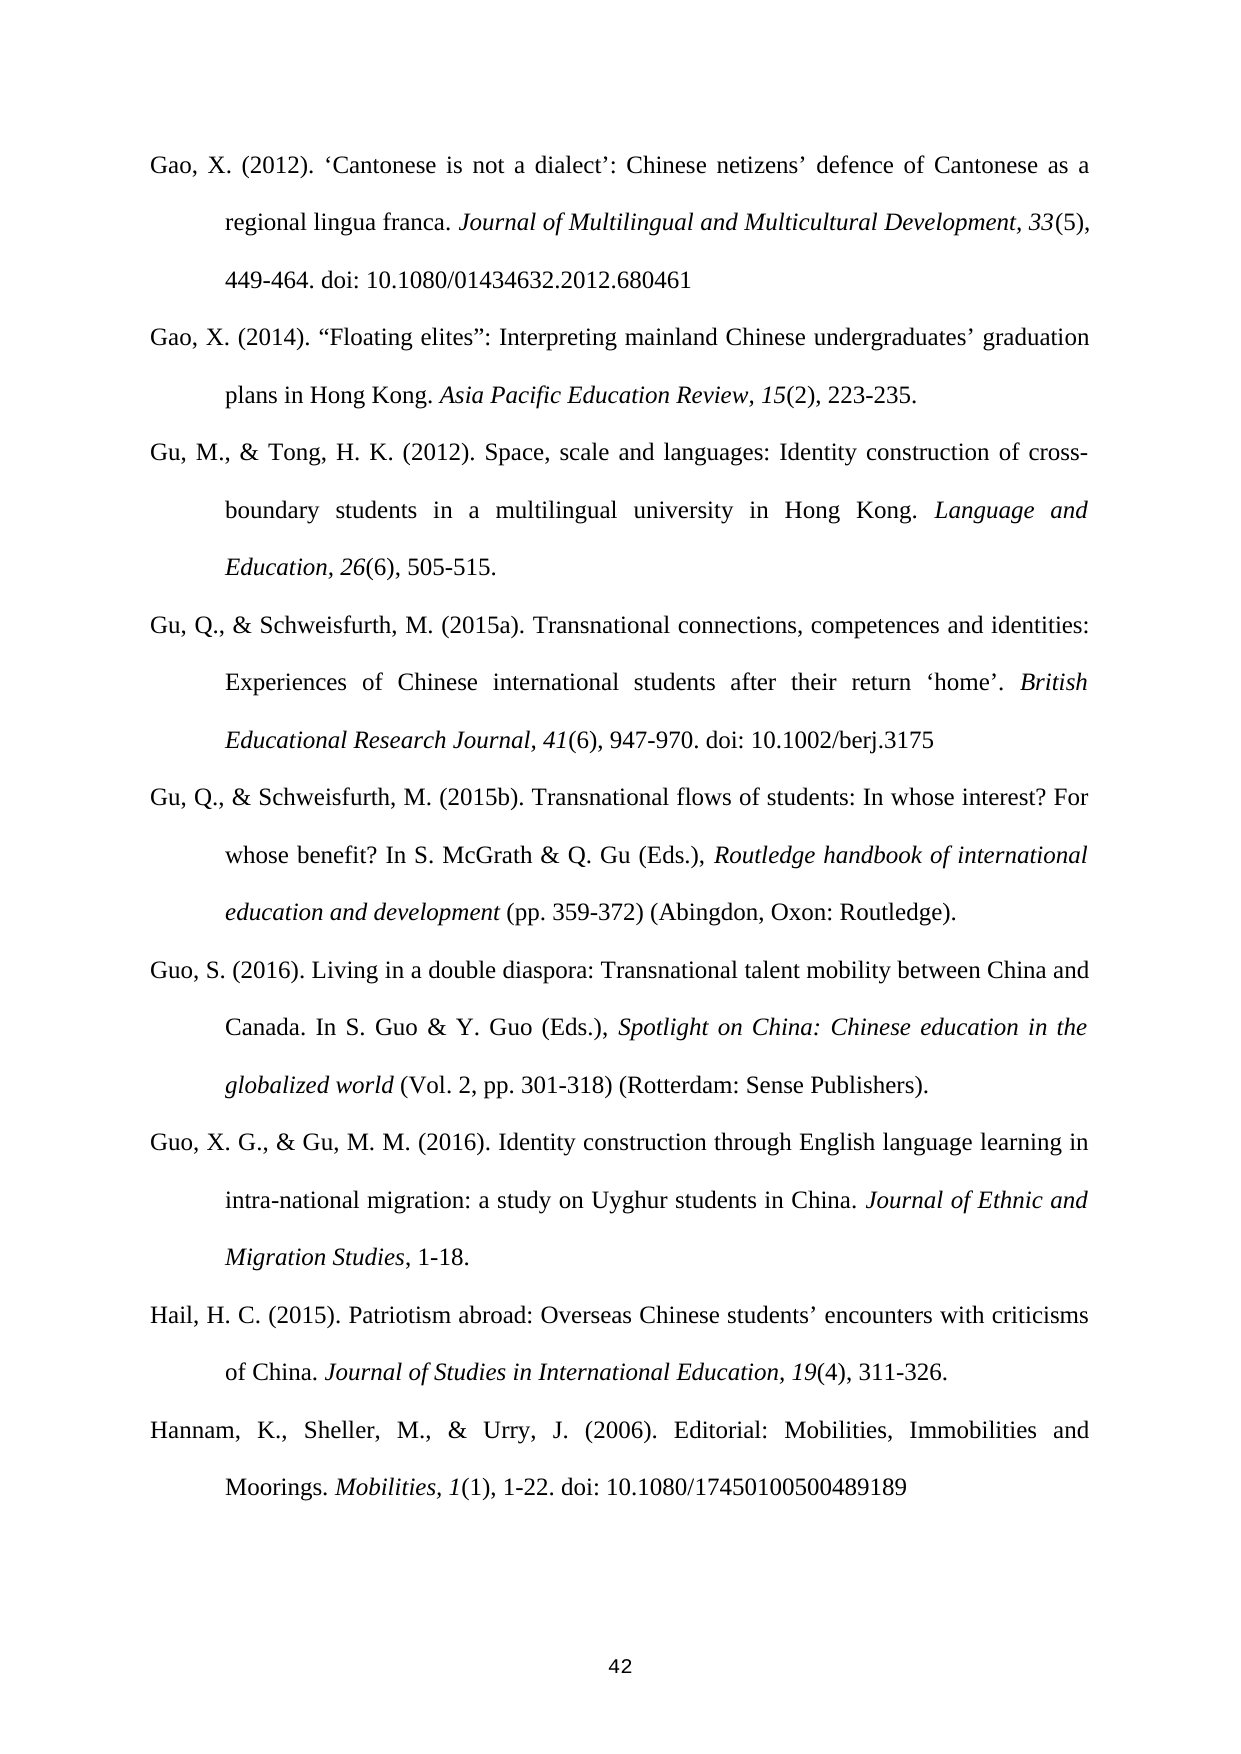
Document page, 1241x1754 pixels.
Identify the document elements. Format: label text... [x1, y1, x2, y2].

text Hail, H. C. (2015). Patriotism abroad: Overseas Chinese students’ encounters with criticisms of China. Journal of Studies in International Education, 19(4), 311-326. [150, 1300, 1090, 1386]
text Gu, Q., & Schweisfurth, M. (2015b). Transnational flows of students: In whose interest? For whose benefit? In S. McGrath & Q. Gu (Eds.), Routledge handbook of international education and development (pp. 359-372) (Abingdon, Oxon: Routledge). [150, 782, 1090, 926]
text Guo, S. (2016). Living in a double diaspora: Transnational talent mobility between China and Canada. In S. Guo & Y. Guo (Eds.), Spotlight on China: Chinese education in the globalized world (Vol. 2, pp. 301-318) (Rotterdam: Sense Publishers). [150, 955, 1090, 1099]
text Hannam, K., Sheller, M., & Urry, J. (2006). Editorial: Mobilities, Immobilities and Moorings. Mobilities, 1(1), 1-22. doi: 10.1080/17450100500489189 [150, 1415, 1090, 1501]
text Gu, Q., & Schweisfurth, M. (2015a). Transnational connections, competences and identities: Experiences of Chinese international students after their return ‘home’. British Educational Research Journal, 41(6), 947-970. doi: 10.1002/berj.3175 [150, 610, 1090, 754]
text Gu, M., & Tong, H. K. (2012). Space, scale and languages: Identity construction of cross-boundary students in a multilingual university in Hong Kong. Language and Education, 26(6), 505-515. [150, 437, 1090, 581]
text Gao, X. (2012). ‘Cantonese is not a dialect’: Chinese netizens’ defence of Cantonese as a regional lingua franca. Journal of Multilingual and Multicultural Development, 33(5), 449-464. doi: 10.1080/01434632.2012.680461 [150, 150, 1090, 294]
text Guo, X. G., & Gu, M. M. (2016). Identity construction through English language learning in intra-national migration: a study on Uyghur students in China. Journal of Ethnic and Migration Studies, 1-18. [150, 1127, 1090, 1271]
text Gao, X. (2014). “Floating elites”: Interpreting mainland Chinese undergraduates’ graduation plans in Hong Kong. Asia Pacific Education Review, 15(2), 223-235. [150, 322, 1090, 409]
